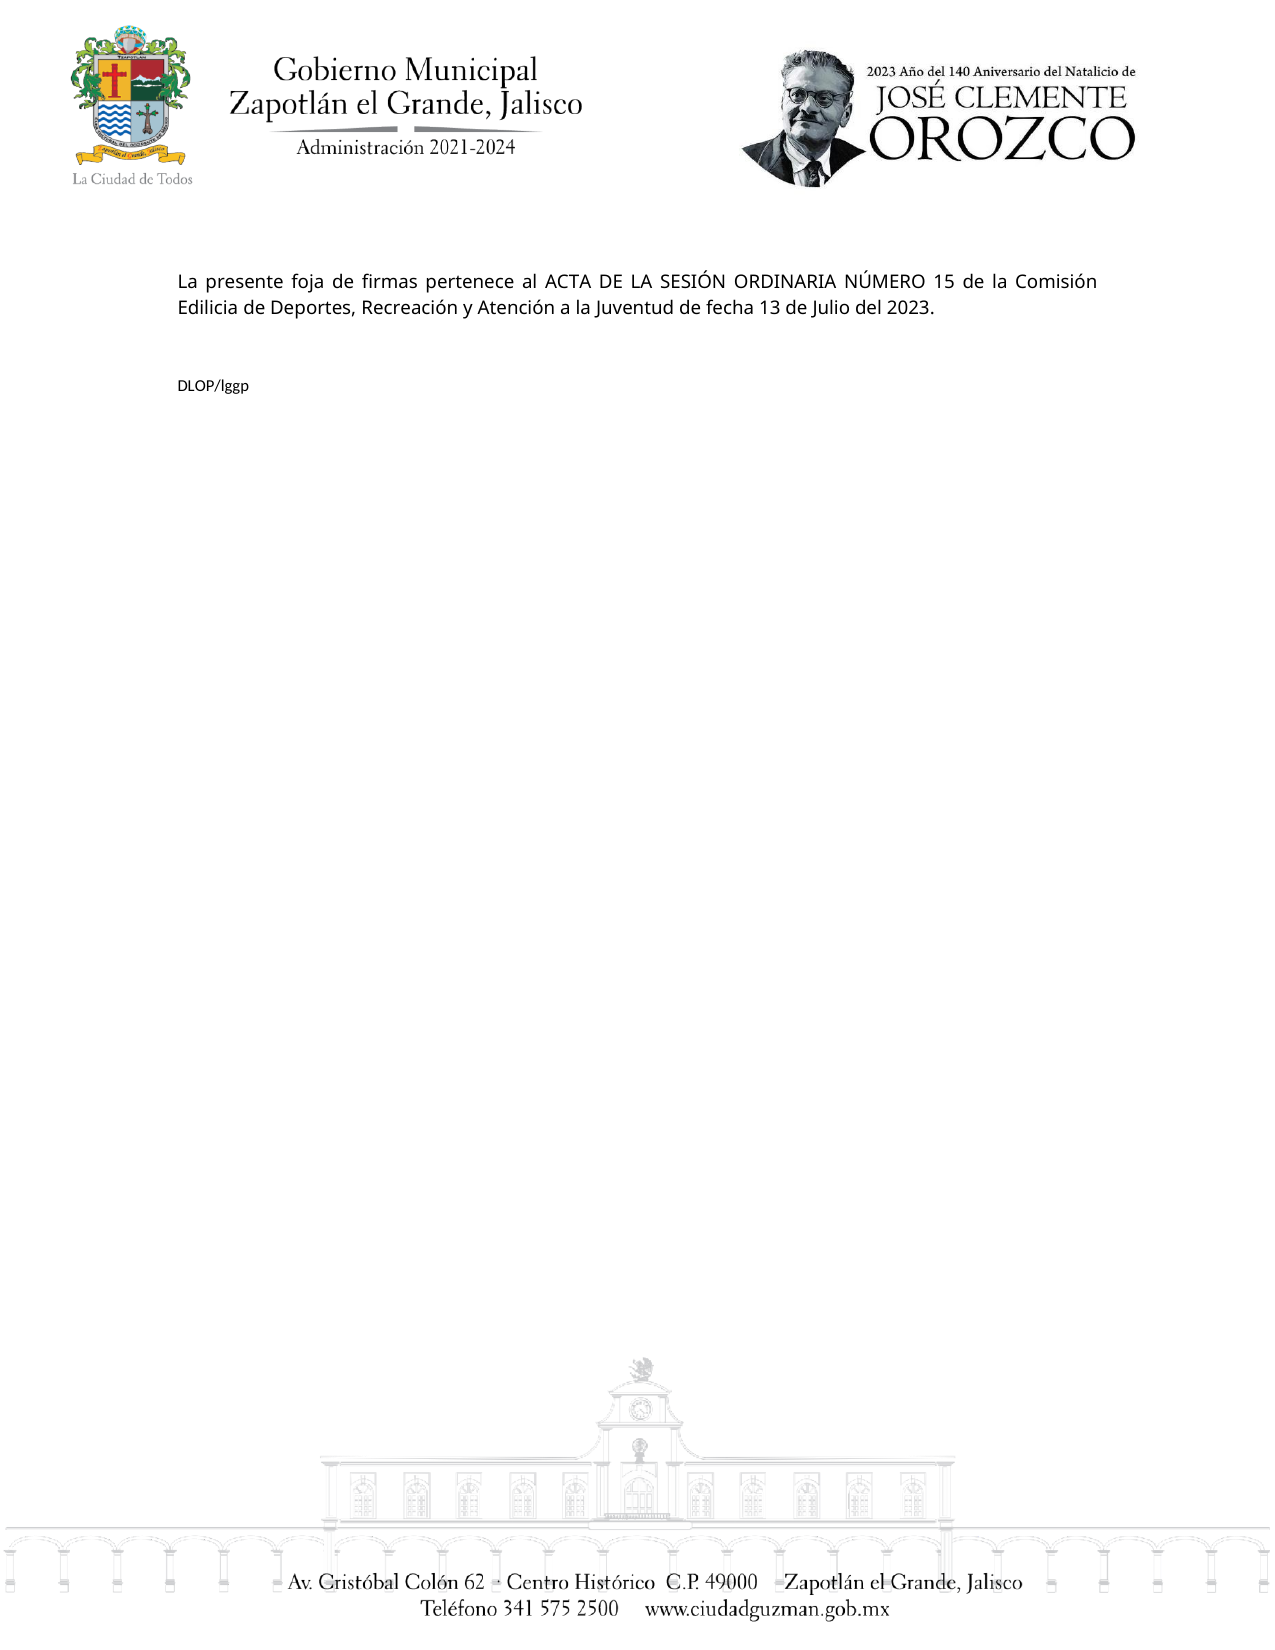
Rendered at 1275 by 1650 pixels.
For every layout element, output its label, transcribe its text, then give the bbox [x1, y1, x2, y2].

picture [3, 25, 1271, 1622]
text DLOP/lggp [177, 376, 1275, 396]
text La presente foja de firmas pertenece al ACTA DE LA SESIÓN ORDINARIA NÚMERO 15 de la Comisión Edilicia de Deportes, Recreación y Atención a la Juventud de fecha 13 de Julio del 2023. [177, 269, 1098, 320]
